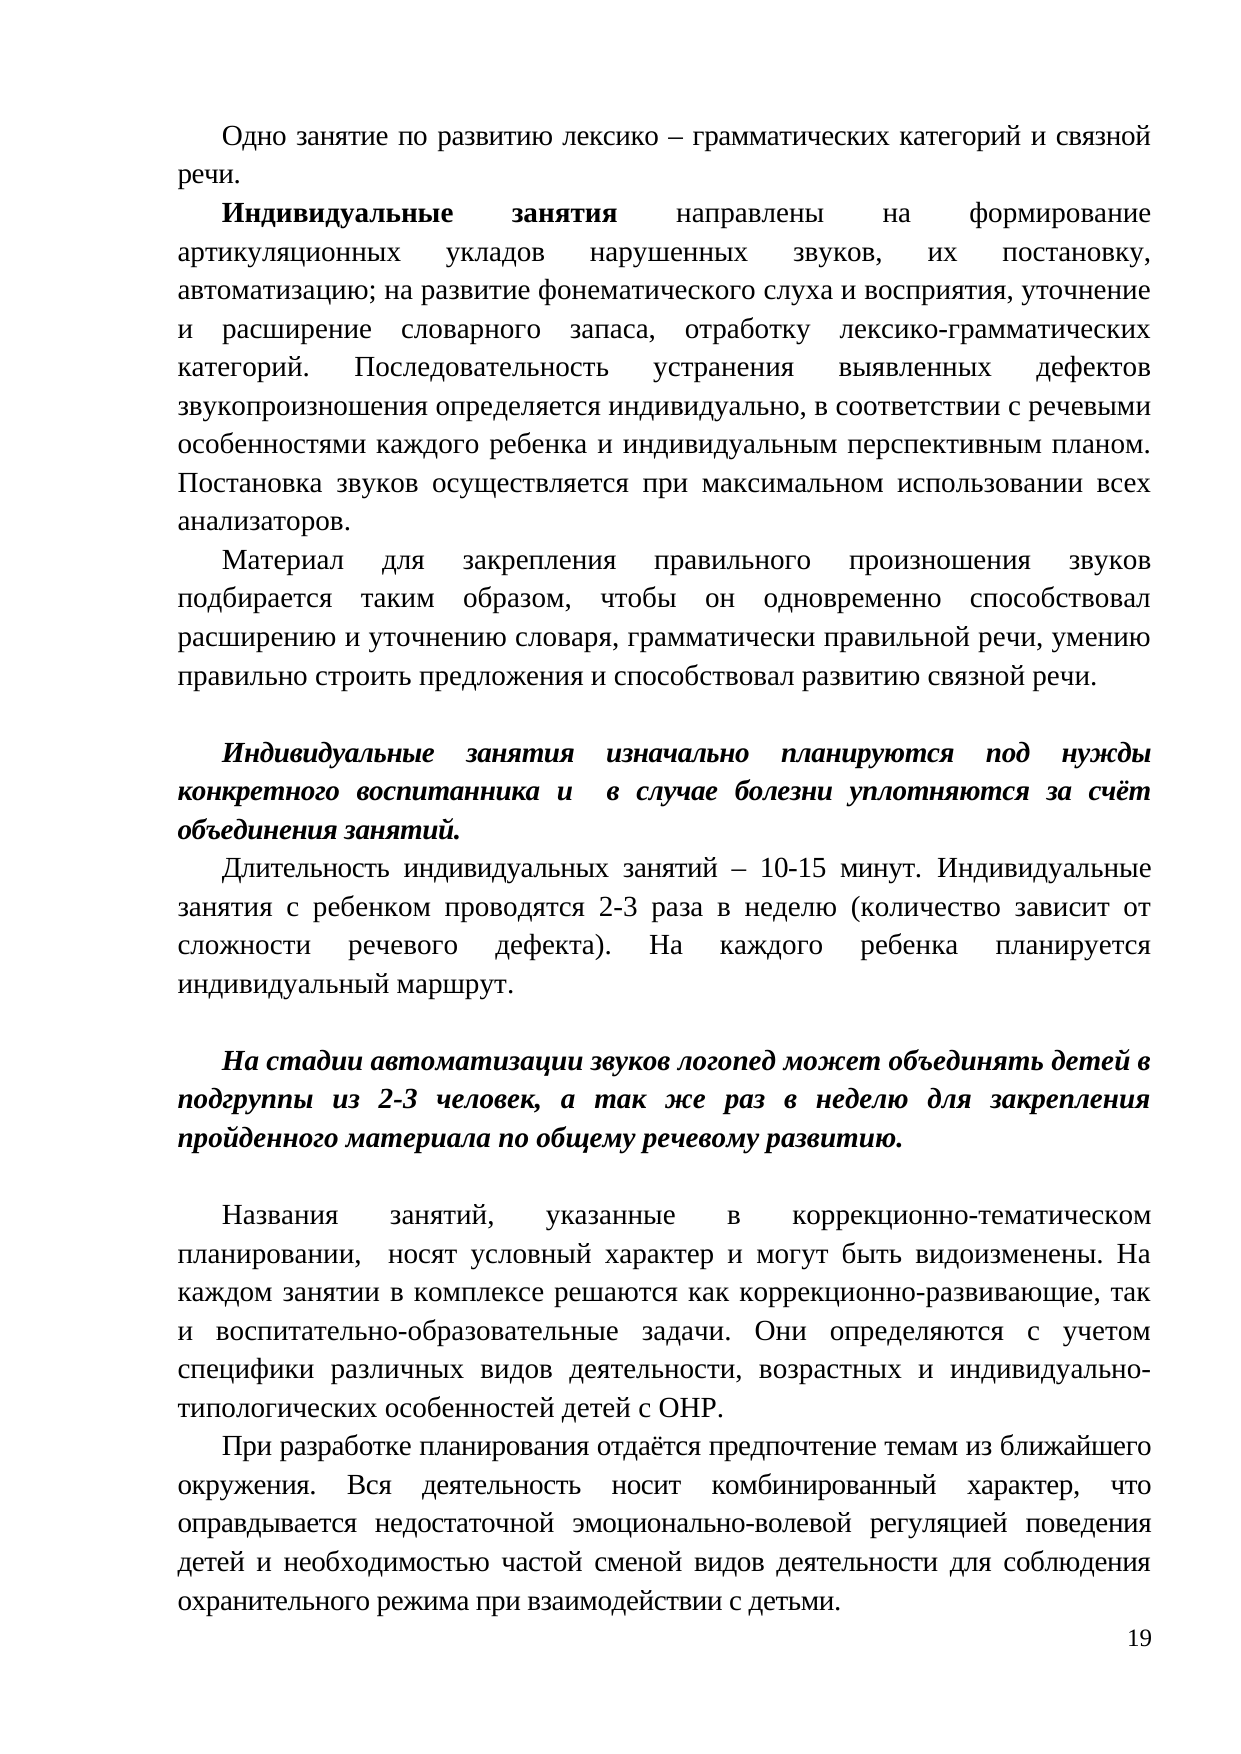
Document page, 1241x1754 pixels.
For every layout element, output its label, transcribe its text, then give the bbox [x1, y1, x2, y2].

text Названия занятий, указанные в коррекционно-тематическом планировании, носят условный характер и могут быть видоизменены. На каждом занятии в комплексе решаются как коррекционно-развивающие, так и воспитательно-образовательные задачи. Они определяются с учетом специфики различных видов деятельности, возрастных и индивидуально-типологических особенностей детей с ОНР. [177, 1197, 1152, 1423]
text Одно занятие по развитию лексико – грамматических категорий и связной речи. [177, 118, 1152, 190]
text Индивидуальные занятия направлены на формирование артикуляционных укладов нарушенных звуков, их постановку, автоматизацию; на развитие фонематического слуха и восприятия, уточнение и расширение словарного запаса, отработку лексико-грамматических категорий. Последовательность устранения выявленных дефектов звукопроизношения определяется индивидуально, в соответствии с речевыми особенностями каждого ребенка и индивидуальным перспективным планом. Постановка звуков осуществляется при максимальном использовании всех анализаторов. [177, 195, 1152, 537]
text Индивидуальные занятия изначально планируются под нужды конкретного воспитанника и в случае болезни уплотняются за счёт объединения занятий. [177, 735, 1152, 845]
text Длительность индивидуальных занятий – 10-15 минут. Индивидуальные занятия с ребенком проводятся 2-3 раза в неделю (количество зависит от сложности речевого дефекта). На каждого ребенка планируется индивидуальный маршрут. [177, 850, 1152, 999]
text При разработке планирования отдаётся предпочтение темам из ближайшего окружения. Вся деятельность носит комбинированный характер, что оправдывается недостаточной эмоционально-волевой регуляцией поведения детей и необходимостью частой сменой видов деятельности для соблюдения охранительного режима при взаимодействии с детьми. [177, 1428, 1152, 1616]
text Материал для закрепления правильного произношения звуков подбирается таким образом, чтобы он одновременно способствовал расширению и уточнению словаря, грамматически правильной речи, умению правильно строить предложения и способствовал развитию связной речи. [177, 542, 1152, 691]
text На стадии автоматизации звуков логопед может объединять детей в подгруппы из 2-3 человек, а так же раз в неделю для закрепления пройденного материала по общему речевому развитию. [177, 1043, 1152, 1154]
